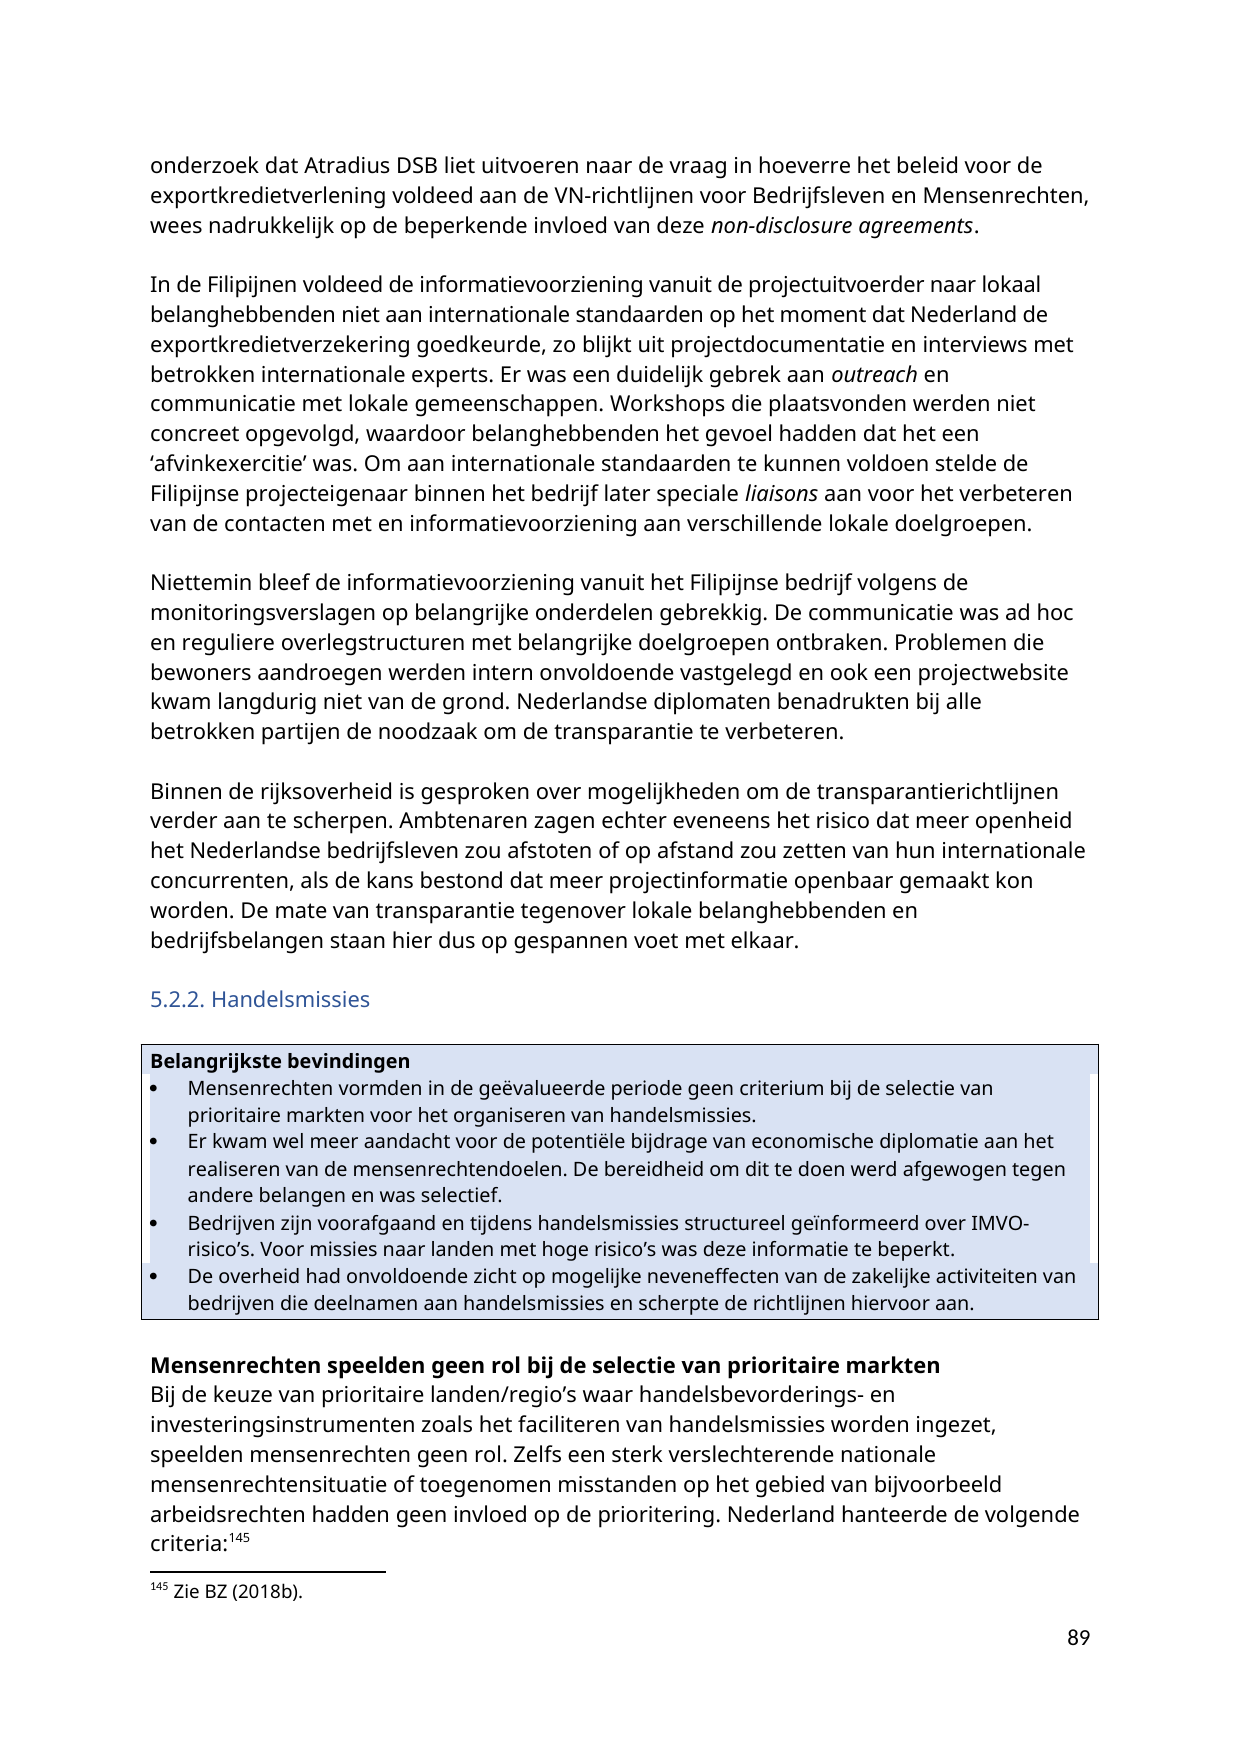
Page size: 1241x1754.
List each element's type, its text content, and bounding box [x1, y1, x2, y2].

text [150, 150, 1090, 239]
text In de Filipijnen voldeed de informatievoorziening vanuit de projectuitvoerder naar lokaal belanghebbenden niet aan internationale standaarden op het moment dat Nederland de exportkredietverzekering goedkeurde, zo blijkt uit projectdocumentatie en interviews met betrokken internationale experts. Er was een duidelijk gebrek aan outreach en communicatie met lokale gemeenschappen. Workshops die plaatsvonden werden niet concreet opgevolgd, waardoor belanghebbenden het gevoel hadden dat het een ‘afvinkexercitie’ was. Om aan internationale standaarden te kunnen voldoen stelde de Filipijnse projecteigenaar binnen het bedrijf later speciale liaisons aan voor het verbeteren van de contacten met en informatievoorziening aan verschillende lokale doelgroepen. [150, 269, 1090, 537]
text Bij de keuze van prioritaire landen/regio’s waar handelsbevorderings- en investeringsinstrumenten zoals het faciliteren van handelsmissies worden ingezet, speelden mensenrechten geen rol. Zelfs een sterk verslechterende nationale mensenrechtensituatie of toegenomen misstanden op het gebied van bijvoorbeeld arbeidsrechten hadden geen invloed op de prioritering. Nederland hanteerde de volgende criteria: [150, 1379, 1090, 1558]
text Mensenrechten speelden geen rol bij de selectie van prioritaire markten [150, 1349, 1090, 1379]
list Bedrijven zijn voorafgaand en tijdens handelsmissies structureel geïnformeerd over IMVO-risico’s. Voor missies naar landen met hoge risico’s was deze informatie te beperkt. [150, 1209, 1090, 1259]
text 5.2.2. Handelsmissies [150, 984, 1090, 1014]
text Belangrijkste bevindingen [142, 1045, 1098, 1074]
text Binnen de rijksoverheid is gesproken over mogelijkheden om de transparantierichtlijnen verder aan te scherpen. Ambtenaren zagen echter eveneens het risico dat meer openheid het Nederlandse bedrijfsleven zou afstoten of op afstand zou zetten van hun internationale concurrenten, als de kans bestond dat meer projectinformatie openbaar gemaakt kon worden. De mate van transparantie tegenover lokale belanghebbenden en bedrijfsbelangen staan hier dus op gespannen voet met elkaar. [150, 776, 1090, 954]
text Niettemin bleef de informatievoorziening vanuit het Filipijnse bedrijf volgens de monitoringsverslagen op belangrijke onderdelen gebrekkig. De communicatie was ad hoc en reguliere overlegstructuren met belangrijke doelgroepen ontbraken. Problemen die bewoners aandroegen werden intern onvoldoende vastgelegd en ook een projectwebsite kwam langdurig niet van de grond. Nederlandse diplomaten benadrukten bij alle betrokken partijen de noodzaak om de transparantie te verbeteren. [150, 567, 1090, 746]
list Mensenrechten vormden in de geëvalueerde periode geen criterium bij de selectie van prioritaire markten voor het organiseren van handelsmissies. [150, 1074, 1090, 1128]
list De overheid had onvoldoende zicht op mogelijke neveneffecten van de zakelijke activiteiten van bedrijven die deelnamen aan handelsmissies en scherpte de richtlijnen hiervoor aan. [142, 1259, 1098, 1319]
list Er kwam wel meer aandacht voor de potentiële bijdrage van economische diplomatie aan het realiseren van de mensenrechtendoelen. De bereidheid om dit te doen werd afgewogen tegen andere belangen en was selectief. [150, 1128, 1090, 1209]
